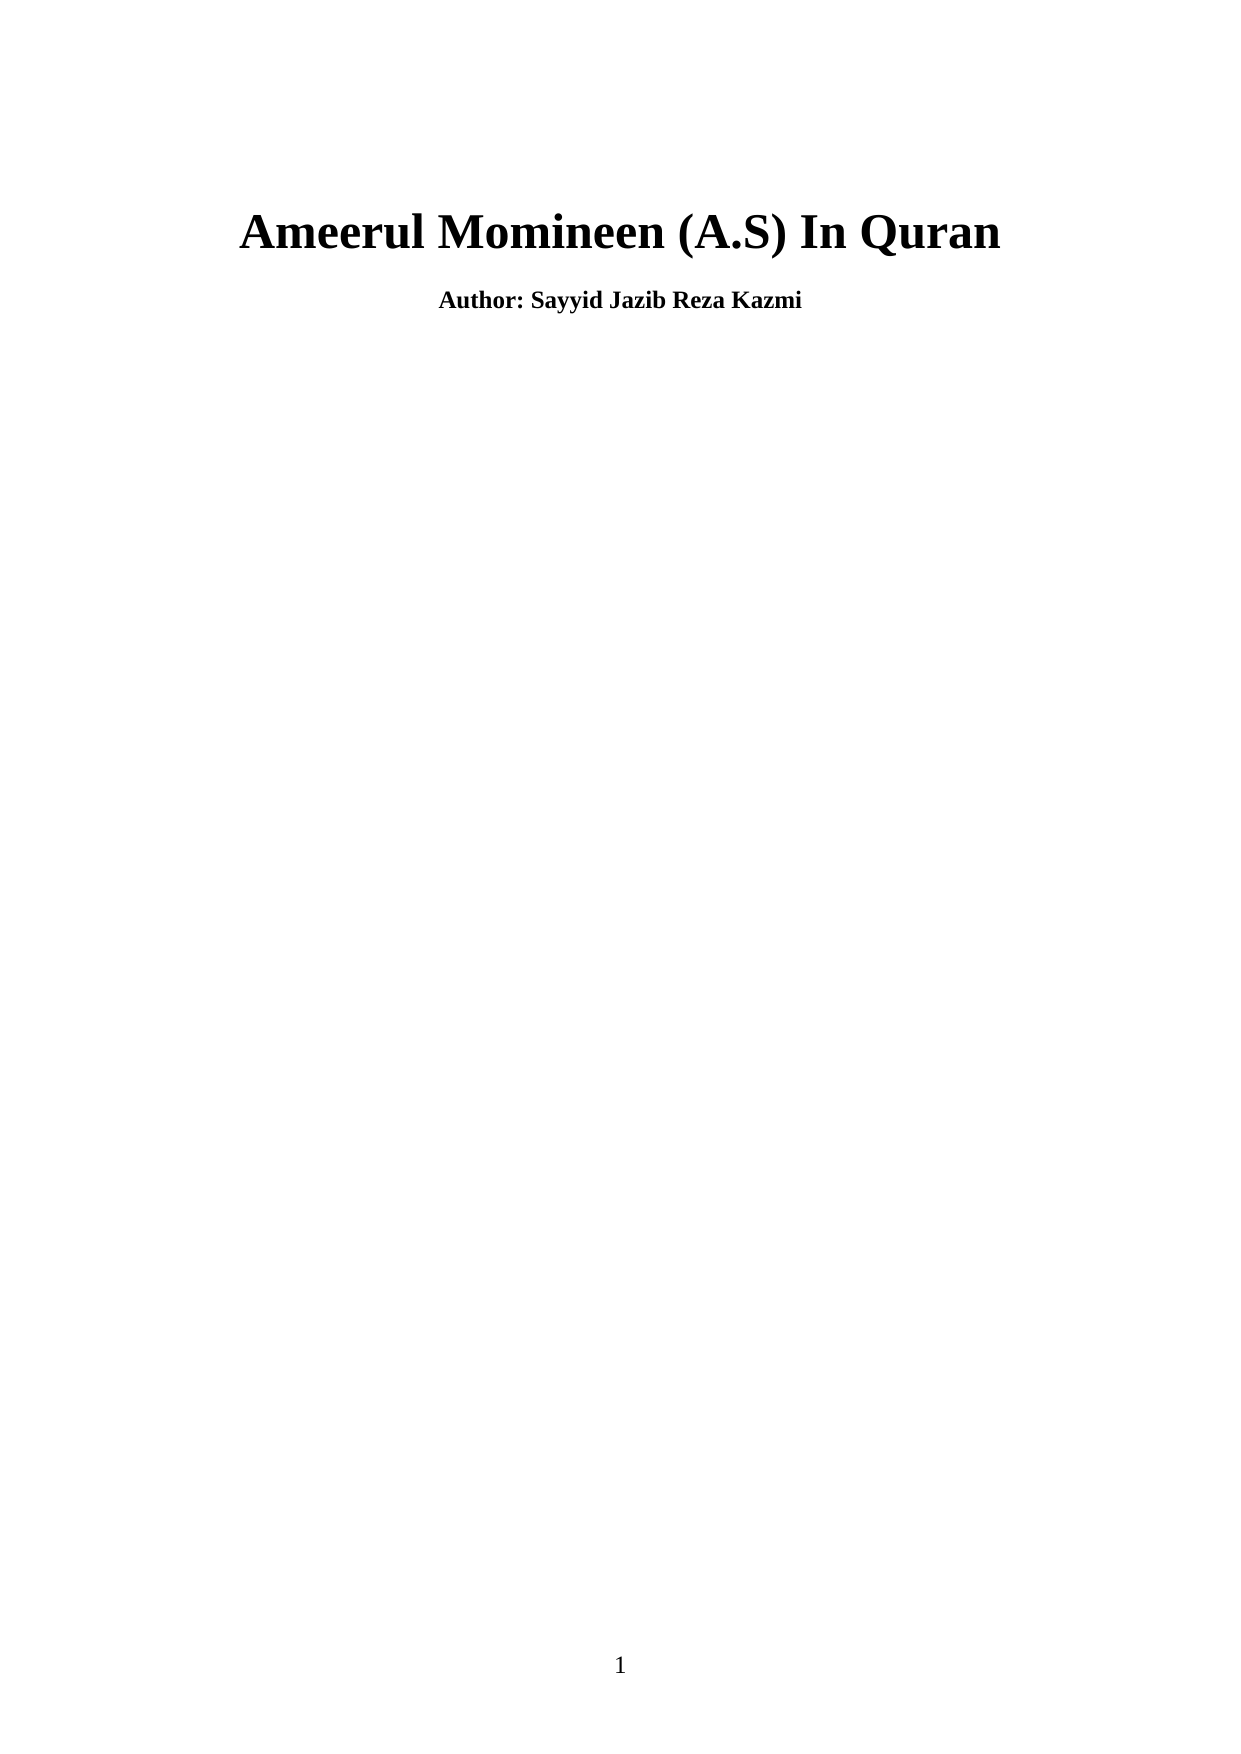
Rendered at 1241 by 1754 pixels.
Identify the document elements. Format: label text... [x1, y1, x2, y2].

text Ameerul Momineen (A.S) In Quran [236, 202, 1004, 260]
text Author: Sayyid Jazib Reza Kazmi [236, 285, 1004, 313]
